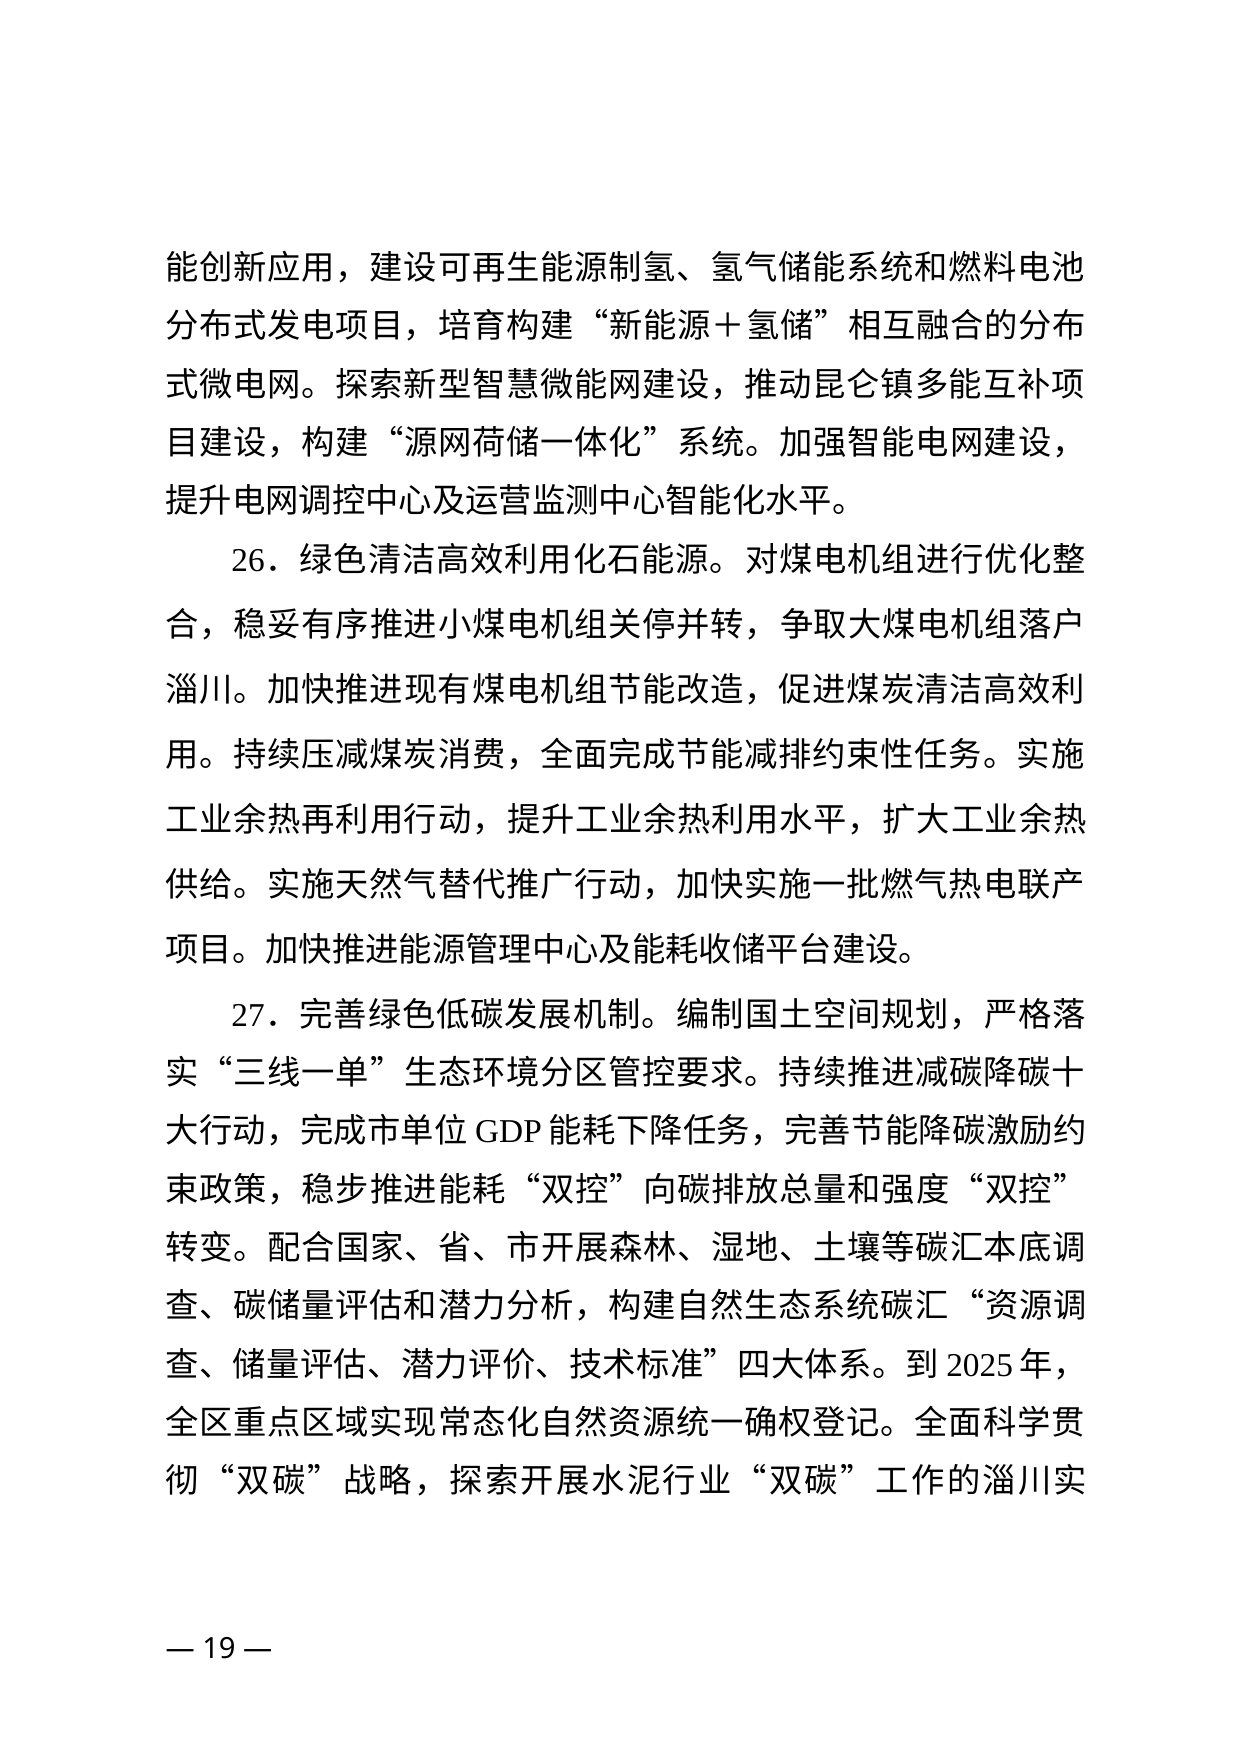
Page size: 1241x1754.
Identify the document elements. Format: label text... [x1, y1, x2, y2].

text 26．绿色清洁高效利用化石能源。对煤电机组进行优化整合，稳妥有序推进小煤电机组关停并转，争取大煤电机组落户淄川。加快推进现有煤电机组节能改造，促进煤炭清洁高效利用。持续压减煤炭消费，全面完成节能减排约束性任务。实施工业余热再利用行动，提升工业余热利用水平，扩大工业余热供给。实施天然气替代推广行动，加快实施一批燃气热电联产项目。加快推进能源管理中心及能耗收储平台建设。 [165, 524, 1087, 979]
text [165, 979, 1087, 1504]
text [165, 233, 1087, 524]
